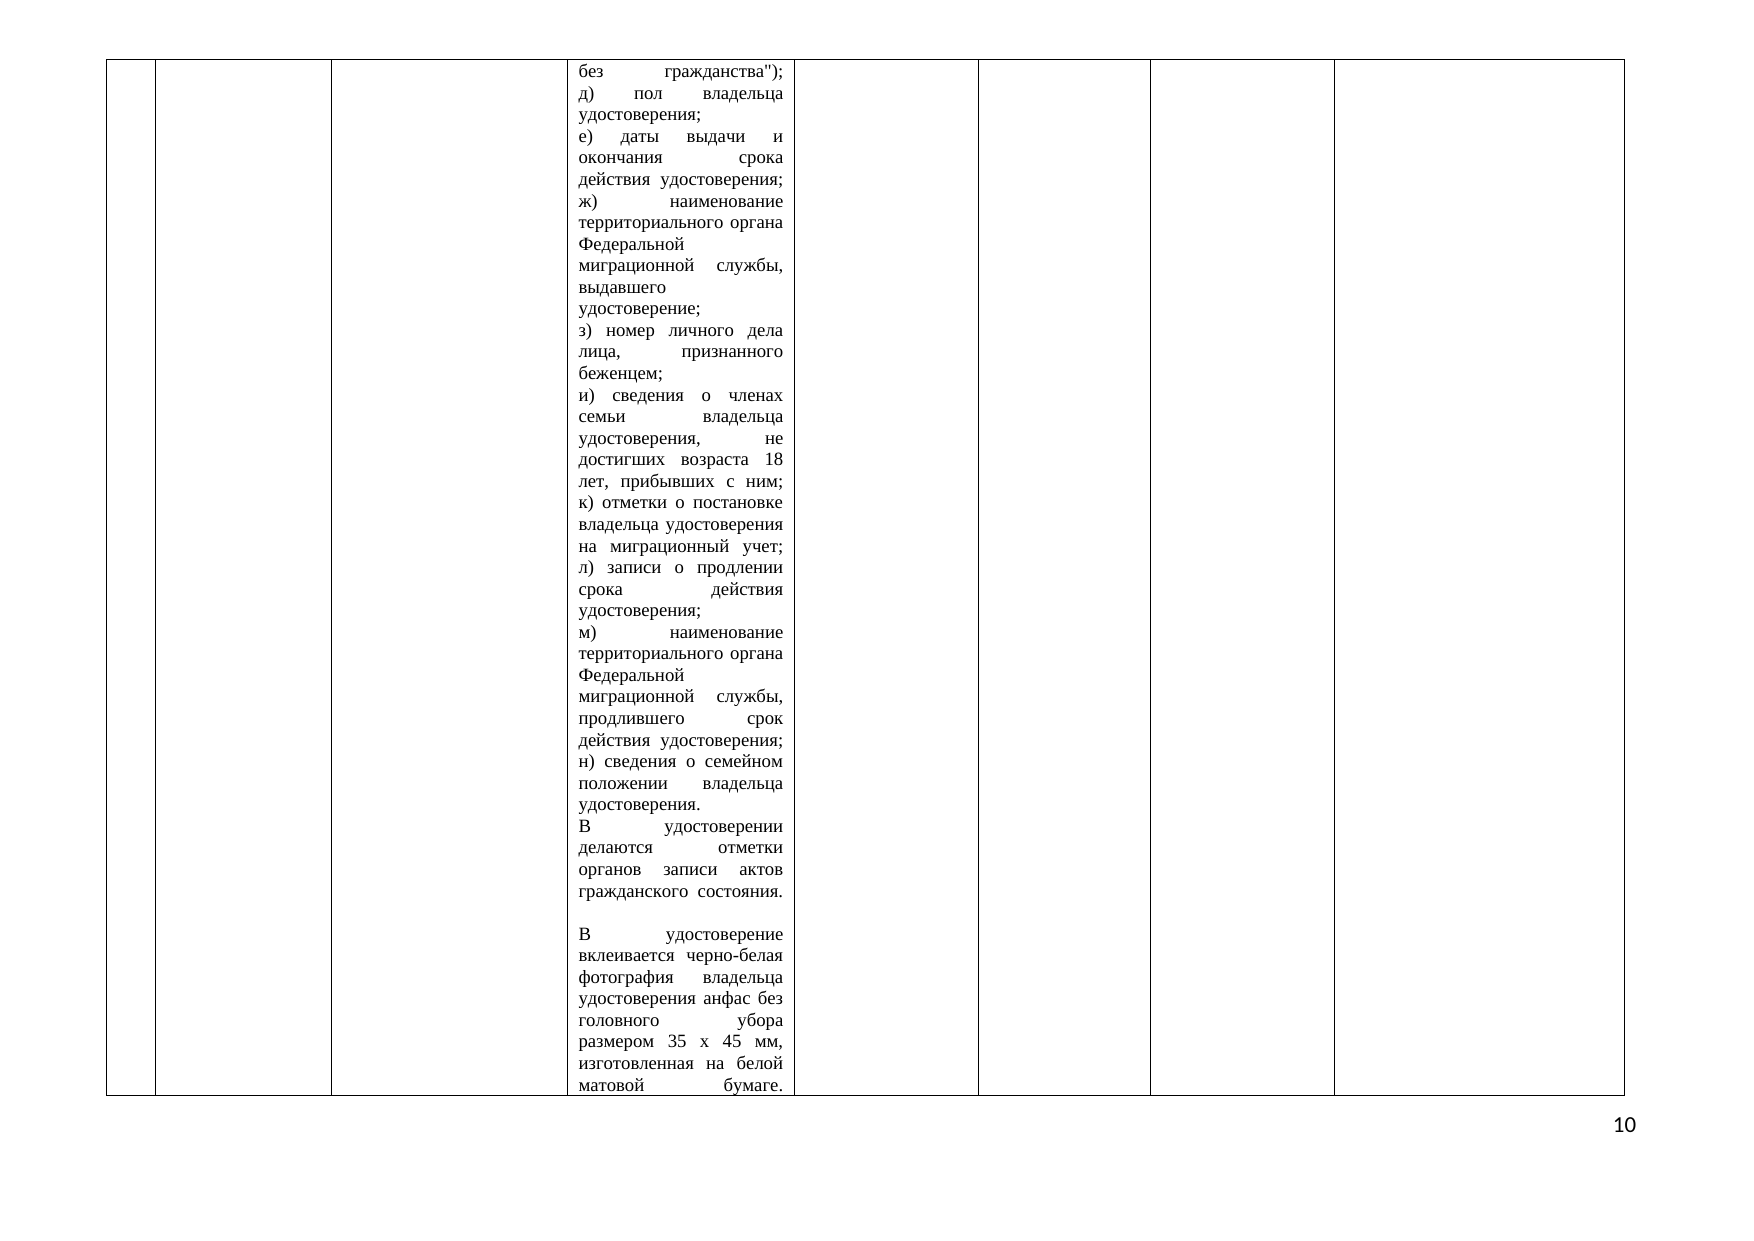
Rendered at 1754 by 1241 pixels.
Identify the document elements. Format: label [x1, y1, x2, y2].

table_cell [568, 60, 794, 1095]
table_cell [332, 60, 567, 1095]
